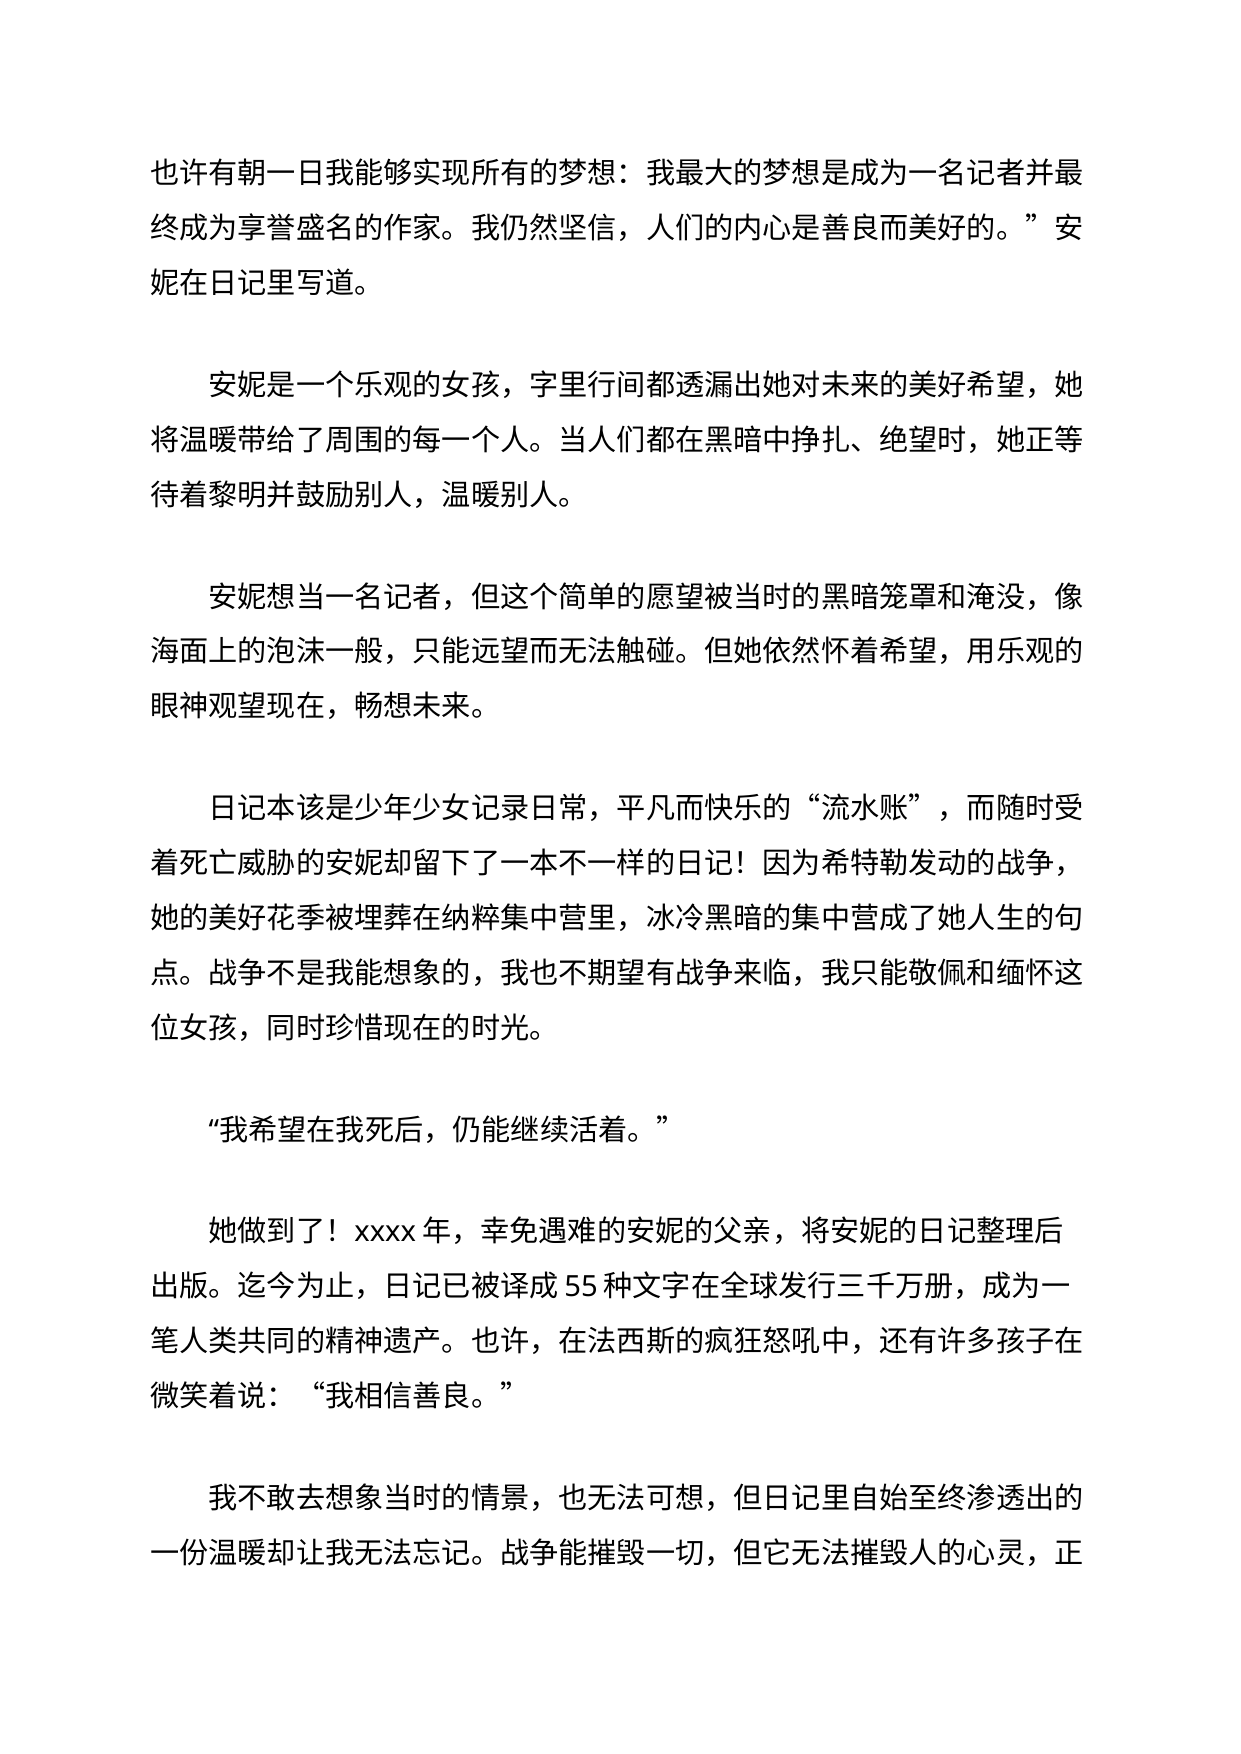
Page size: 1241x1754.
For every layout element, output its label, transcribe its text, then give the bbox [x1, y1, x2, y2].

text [150, 1475, 1090, 1572]
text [150, 150, 1090, 302]
text 安妮是一个乐观的女孩，字里行间都透漏出她对未来的美好希望，她将温暖带给了周围的每一个人。当人们都在黑暗中挣扎、绝望时，她正等待着黎明并鼓励别人，温暖别人。 [150, 362, 1090, 514]
text “我希望在我死后，仍能继续活着。” [150, 1106, 1090, 1148]
text 日记本该是少年少女记录日常，平凡而快乐的“流水账”，而随时受着死亡威胁的安妮却留下了一本不一样的日记！因为希特勒发动的战争，她的美好花季被埋葬在纳粹集中营里，冰冷黑暗的集中营成了她人生的句点。战争不是我能想象的，我也不期望有战争来临，我只能敬佩和缅怀这位女孩，同时珍惜现在的时光。 [150, 785, 1090, 1047]
text 她做到了！xxxx年，幸免遇难的安妮的父亲，将安妮的日记整理后出版。迄今为止，日记已被译成55种文字在全球发行三千万册，成为一笔人类共同的精神遗产。也许，在法西斯的疯狂怒吼中，还有许多孩子在微笑着说：“我相信善良。” [150, 1208, 1090, 1415]
text 安妮想当一名记者，但这个简单的愿望被当时的黑暗笼罩和淹没，像海面上的泡沫一般，只能远望而无法触碰。但她依然怀着希望，用乐观的眼神观望现在，畅想未来。 [150, 573, 1090, 725]
